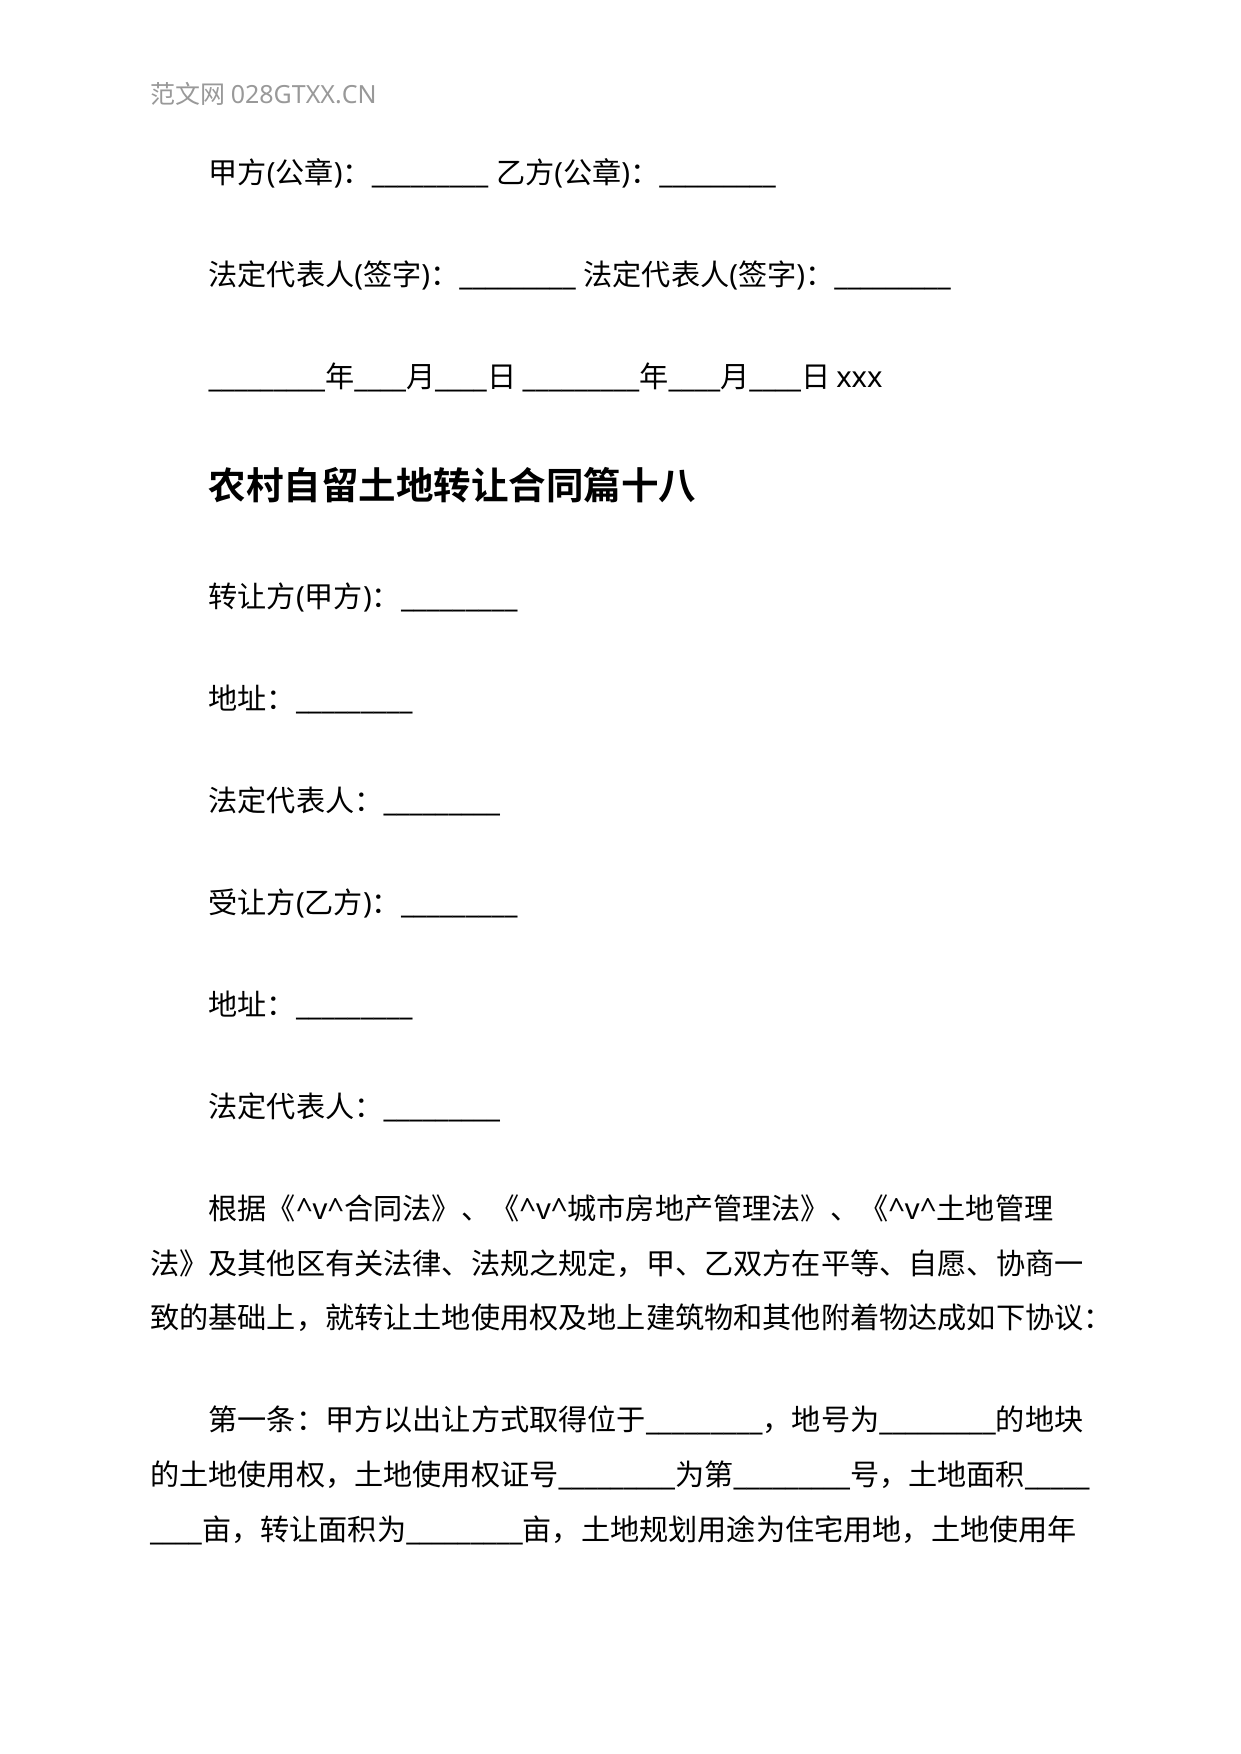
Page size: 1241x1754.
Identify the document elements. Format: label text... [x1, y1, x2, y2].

text 受让方(乙方)：_________ [150, 879, 1090, 922]
text _________年____月____日 _________年____月____日xxx [150, 354, 1090, 396]
text 法定代表人：_________ [150, 1083, 1090, 1126]
text 农村自留土地转让合同篇十八 [150, 456, 1090, 510]
text 根据《^v^合同法》、《^v^城市房地产管理法》、《^v^土地管理法》及其他区有关法律、法规之规定，甲、乙双方在平等、自愿、协商一致的基础上，就转让土地使用权及地上建筑物和其他附着物达成如下协议： [150, 1185, 1090, 1337]
text 法定代表人(签字)：_________ 法定代表人(签字)：_________ [150, 252, 1090, 294]
text 甲方(公章)：_________ 乙方(公章)：_________ [150, 150, 1090, 192]
text 地址：_________ [150, 981, 1090, 1024]
text 转让方(甲方)：_________ [150, 573, 1090, 616]
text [150, 1397, 1090, 1549]
text 法定代表人：_________ [150, 777, 1090, 820]
text 地址：_________ [150, 675, 1090, 718]
